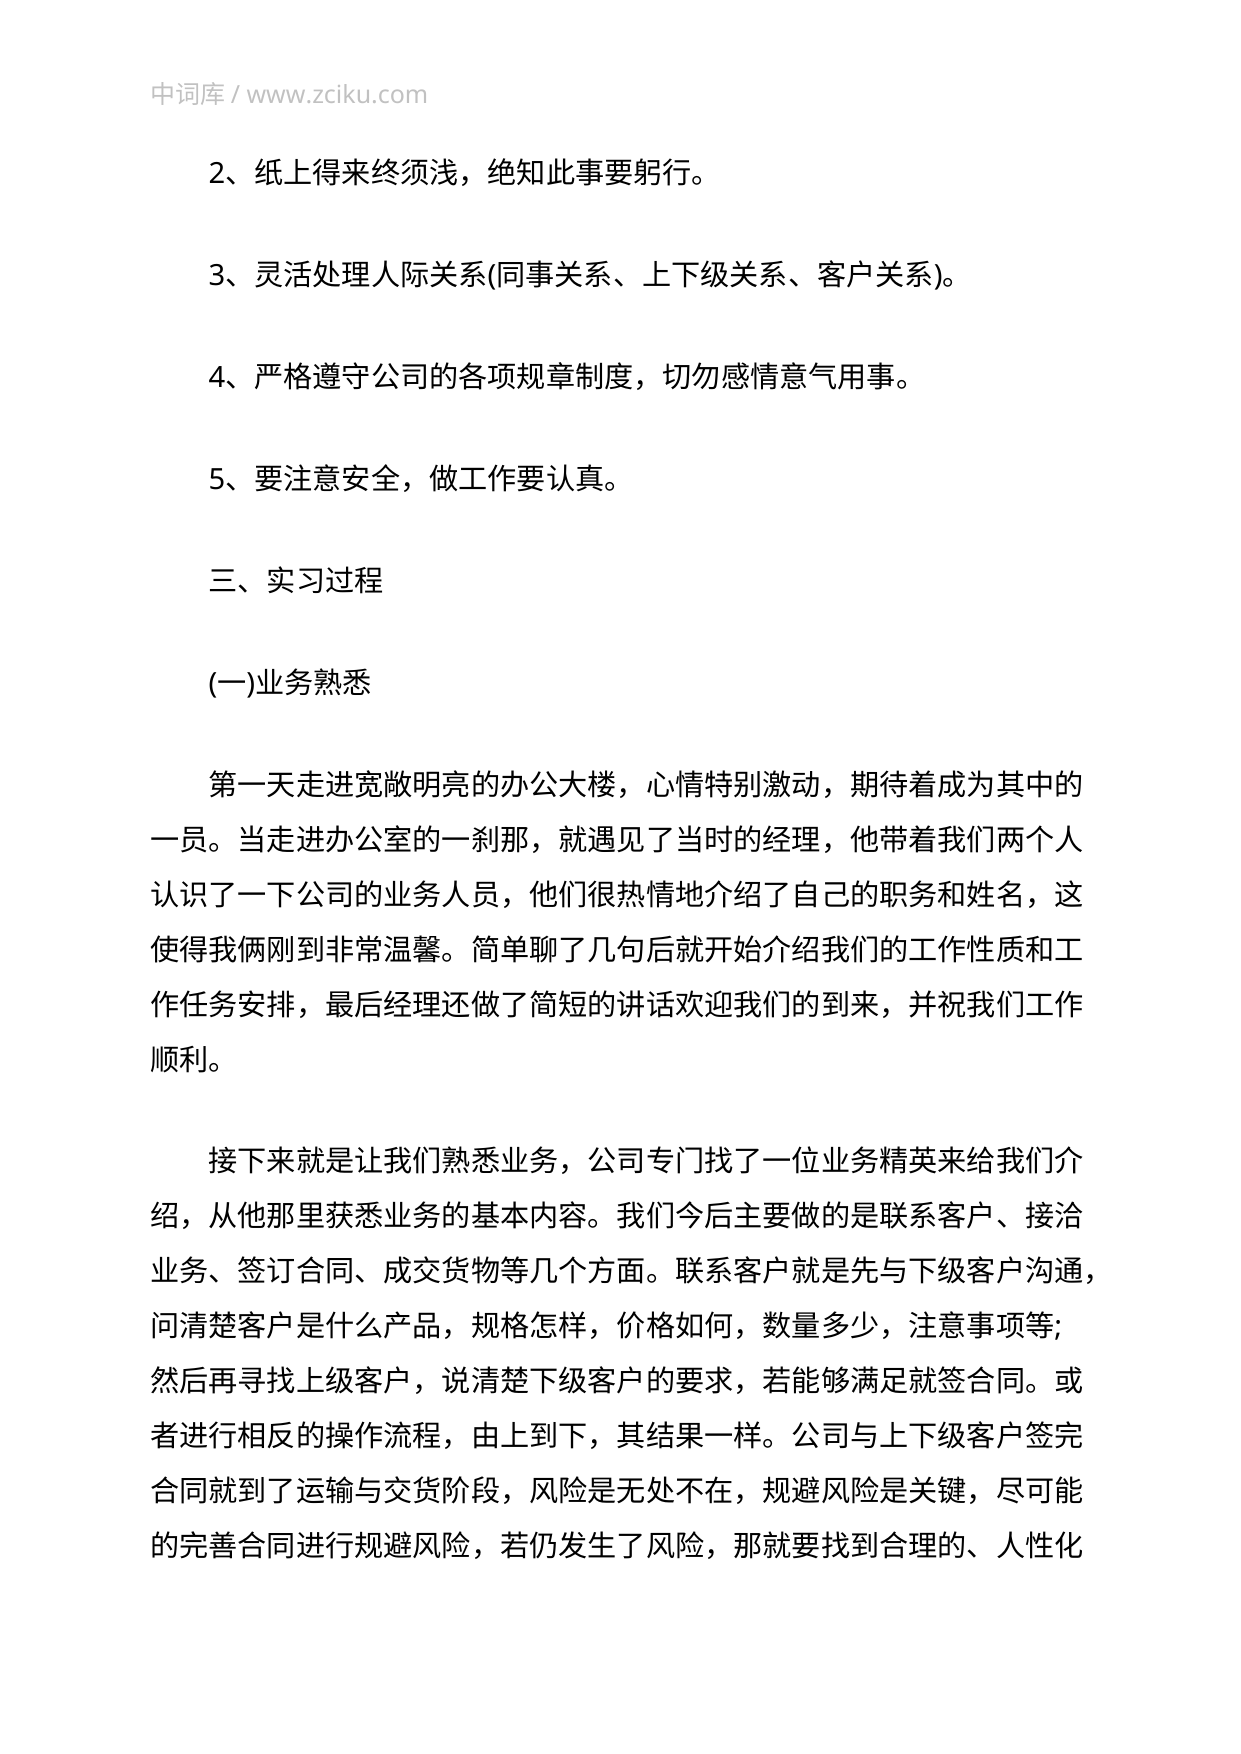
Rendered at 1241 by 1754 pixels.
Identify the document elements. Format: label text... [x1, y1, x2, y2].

text 4、严格遵守公司的各项规章制度，切勿感情意气用事。 [150, 354, 1090, 396]
text (一)业务熟悉 [150, 660, 1090, 702]
text 3、灵活处理人际关系(同事关系、上下级关系、客户关系)。 [150, 252, 1090, 294]
text 三、实习过程 [150, 558, 1090, 600]
text 5、要注意安全，做工作要认真。 [150, 456, 1090, 498]
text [150, 1138, 1090, 1564]
text 第一天走进宽敞明亮的办公大楼，心情特别激动，期待着成为其中的一员。当走进办公室的一刹那，就遇见了当时的经理，他带着我们两个人认识了一下公司的业务人员，他们很热情地介绍了自己的职务和姓名，这使得我俩刚到非常温馨。简单聊了几句后就开始介绍我们的工作性质和工作任务安排，最后经理还做了简短的讲话欢迎我们的到来，并祝我们工作顺利。 [150, 762, 1090, 1078]
text 2、纸上得来终须浅，绝知此事要躬行。 [150, 150, 1090, 192]
